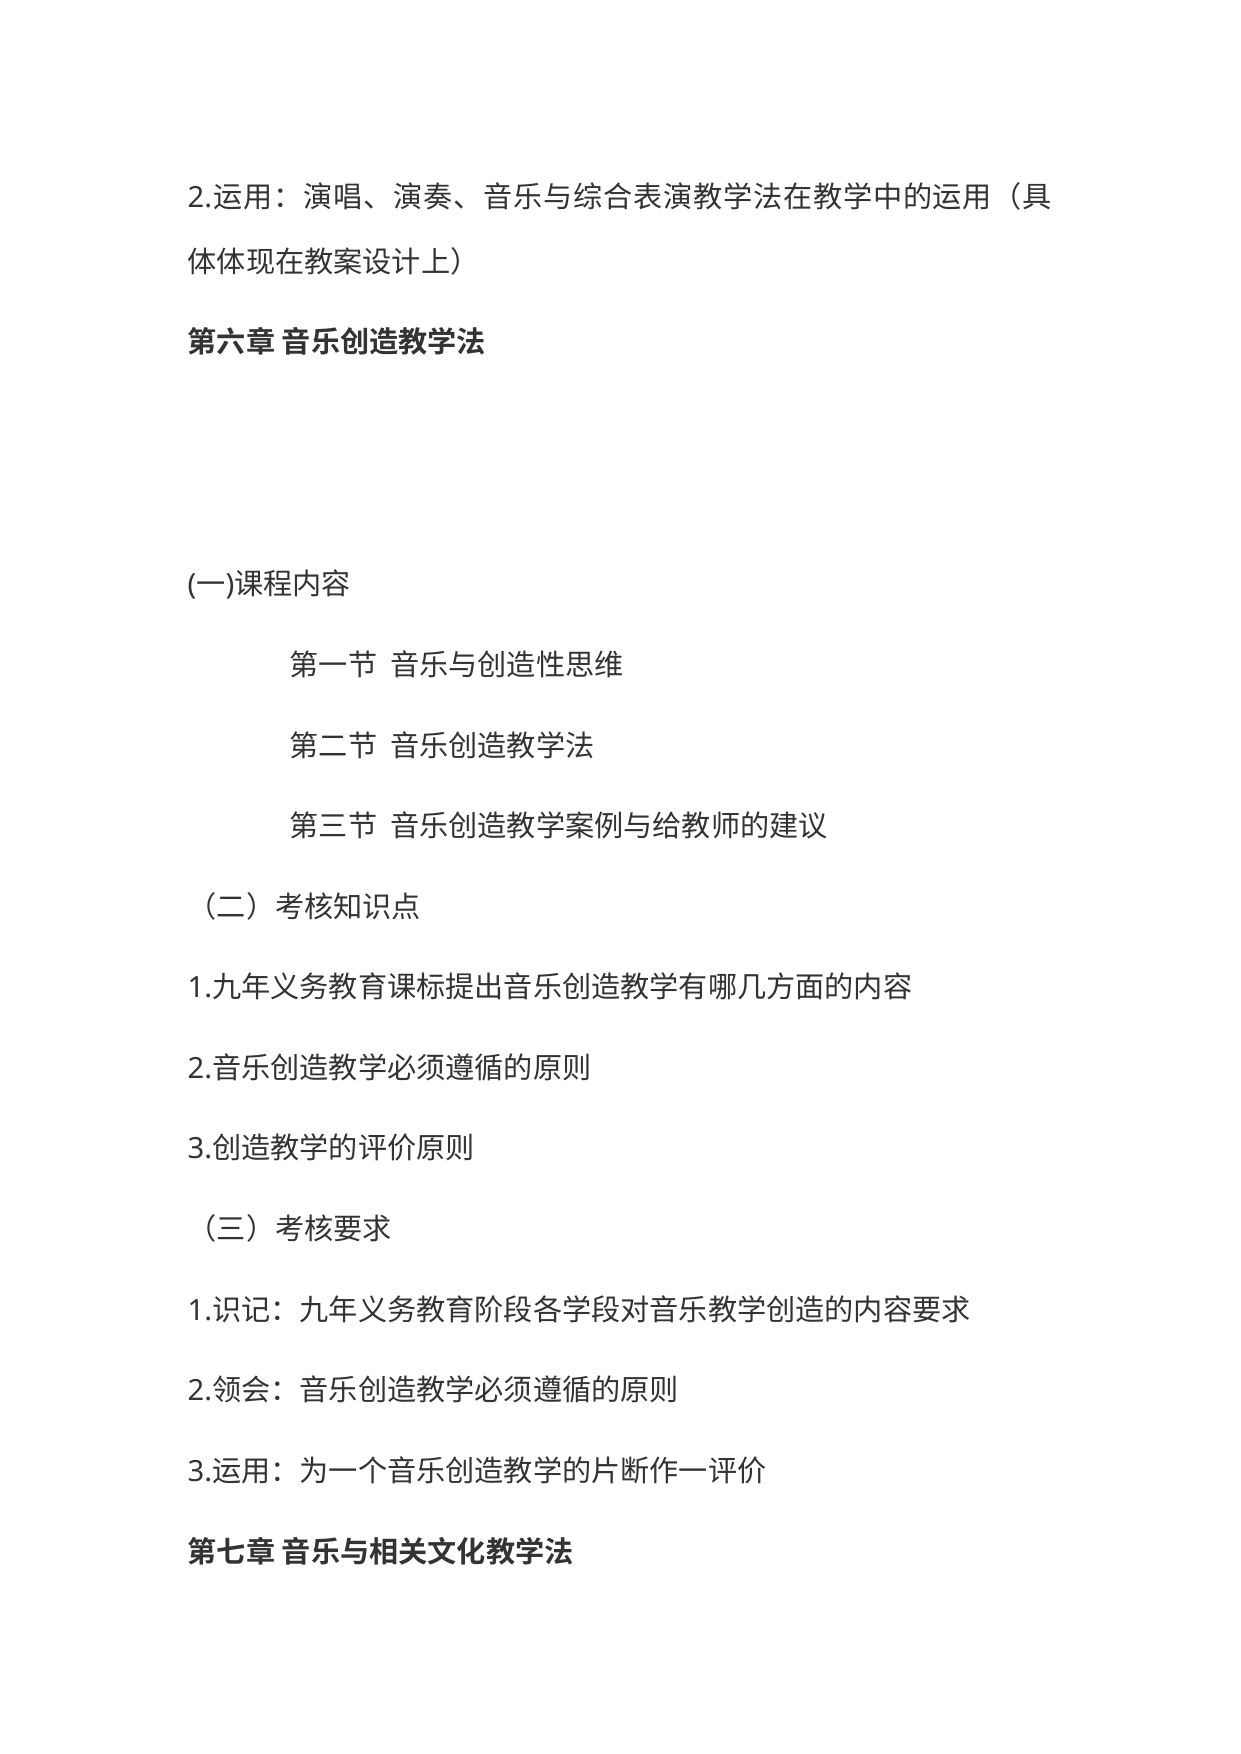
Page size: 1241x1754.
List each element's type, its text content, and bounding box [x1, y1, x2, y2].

text 第二节 音乐创造教学法 [231, 711, 1053, 776]
text 2.音乐创造教学必须遵循的原则 [187, 1033, 1053, 1098]
text 2.领会：音乐创造教学必须遵循的原则 [187, 1356, 1053, 1421]
text 第一节 音乐与创造性思维 [231, 630, 1053, 695]
text （二）考核知识点 [187, 872, 1053, 937]
text 2.运用：演唱、演奏、音乐与综合表演教学法在教学中的运用（具体体现在教案设计上） [187, 162, 1053, 292]
text 第六章 音乐创造教学法 [187, 308, 1053, 373]
text 第三节 音乐创造教学案例与给教师的建议 [231, 791, 1053, 856]
text 1.识记：九年义务教育阶段各学段对音乐教学创造的内容要求 [187, 1275, 1053, 1340]
text (一)课程内容 [187, 549, 1053, 614]
text （三）考核要求 [187, 1194, 1053, 1259]
text 3.创造教学的评价原则 [187, 1114, 1053, 1179]
text 第七章 音乐与相关文化教学法 [187, 1517, 1053, 1582]
text 3.运用：为一个音乐创造教学的片断作一评价 [187, 1436, 1053, 1501]
text 1.九年义务教育课标提出音乐创造教学有哪几方面的内容 [187, 953, 1053, 1018]
